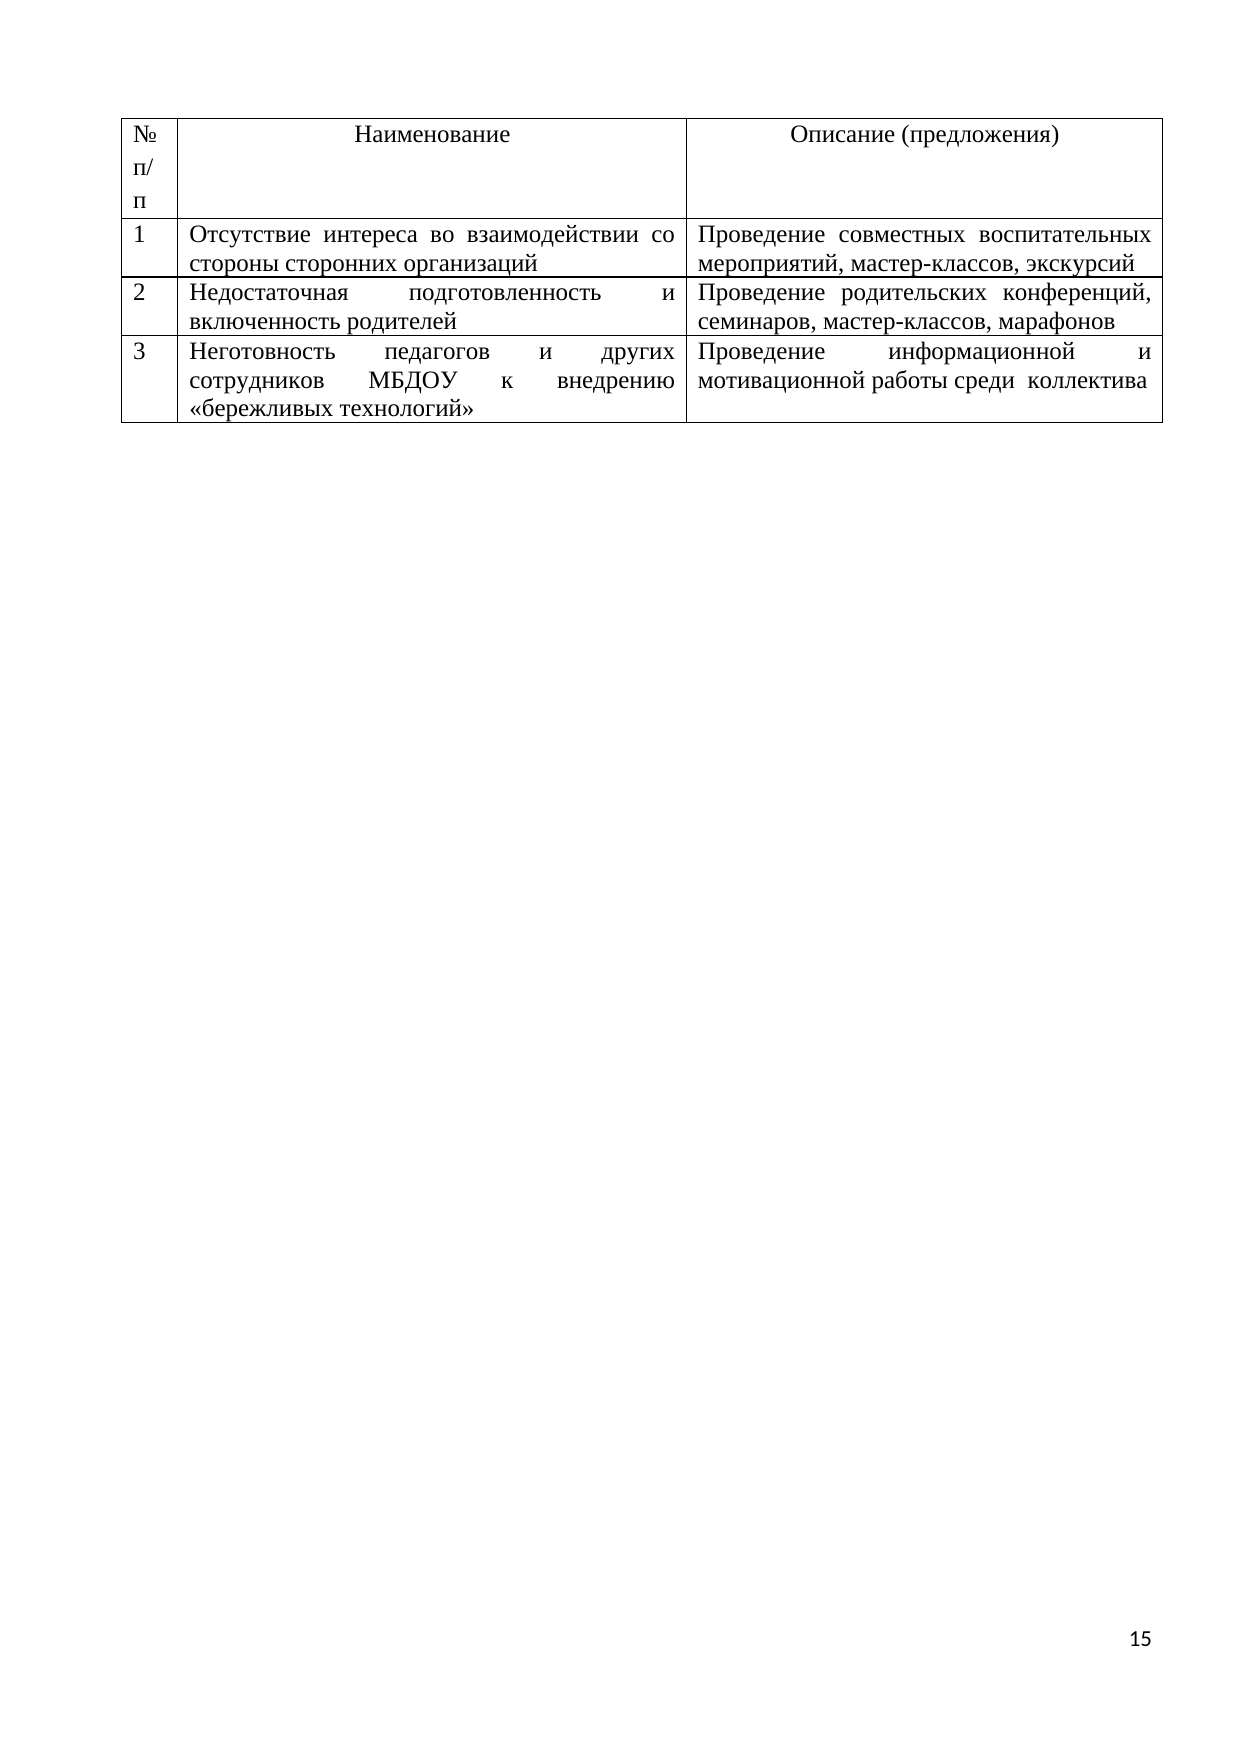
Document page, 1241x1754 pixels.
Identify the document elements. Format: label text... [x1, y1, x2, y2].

table_cell 2 [122, 278, 177, 335]
table_cell Отсутствие интереса во взаимодействии со стороны сторонних организаций [538, 219, 686, 276]
table_cell Недостаточная подготовленность и включенность родителей [457, 278, 686, 335]
table_header Наименование [178, 119, 686, 218]
table_cell 1 [122, 219, 177, 276]
table_cell 3 [122, 336, 177, 422]
table_cell Неготовность педагогов и других сотрудников МБДОУ к внедрению «бережливых технологий» [178, 336, 686, 422]
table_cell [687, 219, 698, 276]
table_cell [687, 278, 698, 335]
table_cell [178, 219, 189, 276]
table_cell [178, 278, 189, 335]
table_header Описание (предложения) [687, 119, 1162, 218]
table_cell Проведение информационной и мотивационной работы среди коллектива [687, 336, 1162, 422]
table_header № п/п [122, 119, 177, 218]
